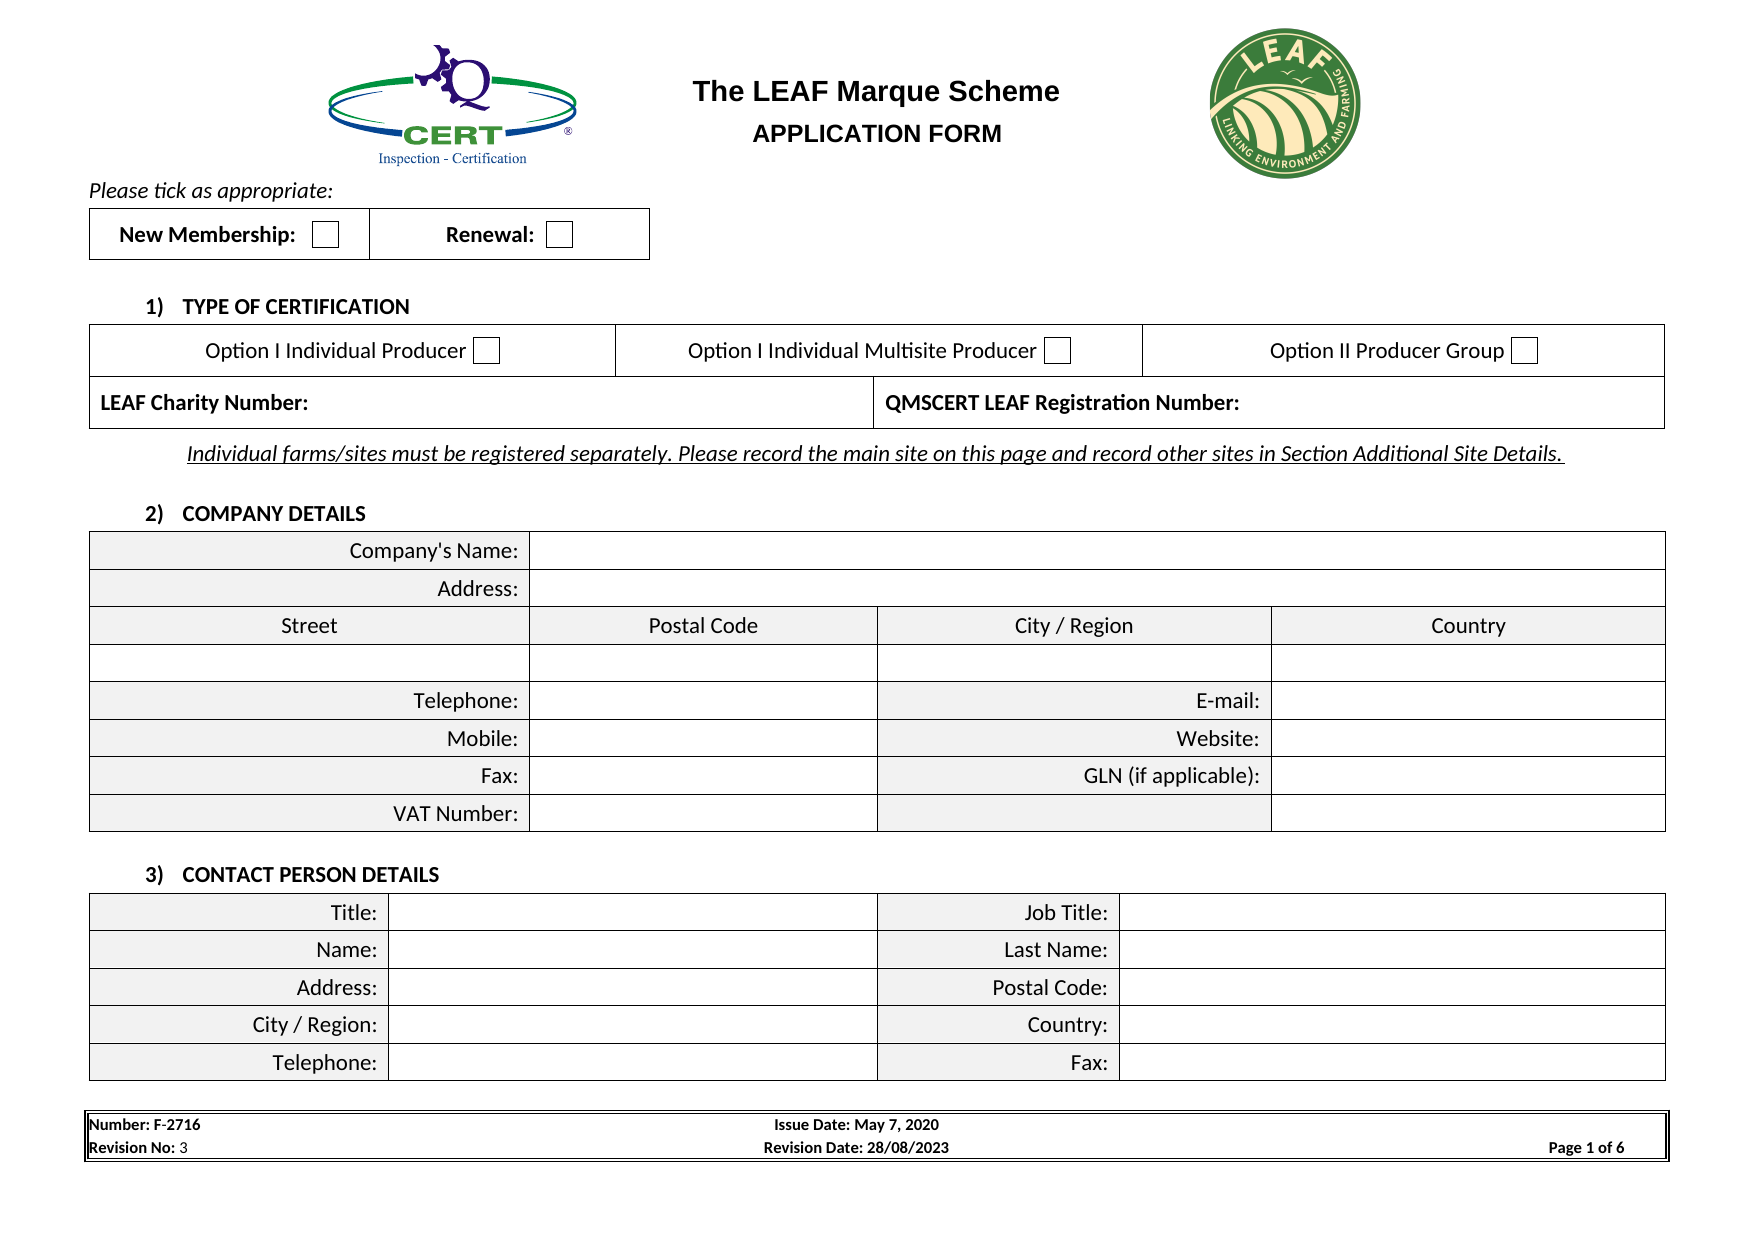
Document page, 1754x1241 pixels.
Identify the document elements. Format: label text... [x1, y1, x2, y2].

table_header Job Title: [878, 894, 1119, 930]
table_cell [878, 795, 1271, 831]
table_header [530, 532, 1665, 569]
table_cell [530, 570, 1665, 606]
table_header Option I Individual Multisite Producer [616, 325, 1142, 376]
table_cell [389, 931, 877, 967]
table_cell Fax: [878, 1044, 1119, 1080]
table_cell [389, 1006, 877, 1042]
table_cell [1272, 720, 1665, 756]
table_cell Name: [90, 931, 388, 967]
text Individual farms/sites must be registered separately. Please record the main site on this page and record other sites in Section Additional Site Details. [89, 439, 1665, 467]
table_cell City / Region: [90, 1006, 388, 1042]
table_cell Postal Code [530, 607, 877, 644]
table_header Option II Producer Group [1143, 325, 1664, 376]
table_cell Country: [878, 1006, 1119, 1042]
table_header Title: [90, 894, 388, 930]
table_cell Fax: [90, 757, 529, 794]
table_cell [878, 645, 1271, 681]
table_cell Mobile: [90, 720, 529, 756]
table_cell Address: [90, 570, 529, 606]
list CONTACT PERSON DETAILS [145, 860, 1665, 888]
table_cell Postal Code: [878, 969, 1119, 1005]
table_cell [1272, 682, 1665, 719]
table_cell Telephone: [90, 682, 529, 719]
table_cell City / Region [878, 607, 1271, 644]
table_header [389, 894, 877, 930]
table_cell [1272, 795, 1665, 831]
table_cell [530, 645, 877, 681]
table_cell Website: [878, 720, 1271, 756]
list TYPE OF CERTIFICATION [145, 292, 1665, 320]
table_cell Street [90, 607, 529, 644]
table_cell [389, 1044, 877, 1080]
table_header [1120, 894, 1665, 930]
table_cell [530, 682, 877, 719]
table_cell Last Name: [878, 931, 1119, 967]
table_cell [389, 969, 877, 1005]
table_cell GLN (if applicable): [878, 757, 1271, 794]
table_header Company's Name: [90, 532, 529, 569]
table_cell [1272, 757, 1665, 794]
list COMPANY DETAILS [145, 499, 1665, 527]
table_cell [530, 757, 877, 794]
table_cell [1120, 931, 1665, 967]
table_cell [1272, 645, 1665, 681]
table_cell Address: [90, 969, 388, 1005]
table_header New Membership: [90, 209, 369, 258]
table_cell QMSCERT LEAF Registration Number: [874, 377, 1664, 427]
table_cell Telephone: [90, 1044, 388, 1080]
table_header Renewal: [370, 209, 649, 258]
table_cell [1120, 1006, 1665, 1042]
table_cell [530, 795, 877, 831]
table_cell [530, 720, 877, 756]
table_header Option I Individual Producer [90, 325, 615, 376]
table_cell E-mail: [878, 682, 1271, 719]
picture [1209, 28, 1361, 176]
table_cell [90, 645, 529, 681]
text Please tick as appropriate: [89, 176, 1665, 204]
table_cell [1120, 1044, 1665, 1080]
table_cell LEAF Charity Number: [90, 377, 873, 427]
table_cell [1120, 969, 1665, 1005]
table_cell Country [1272, 607, 1665, 644]
table_cell VAT Number: [90, 795, 529, 831]
